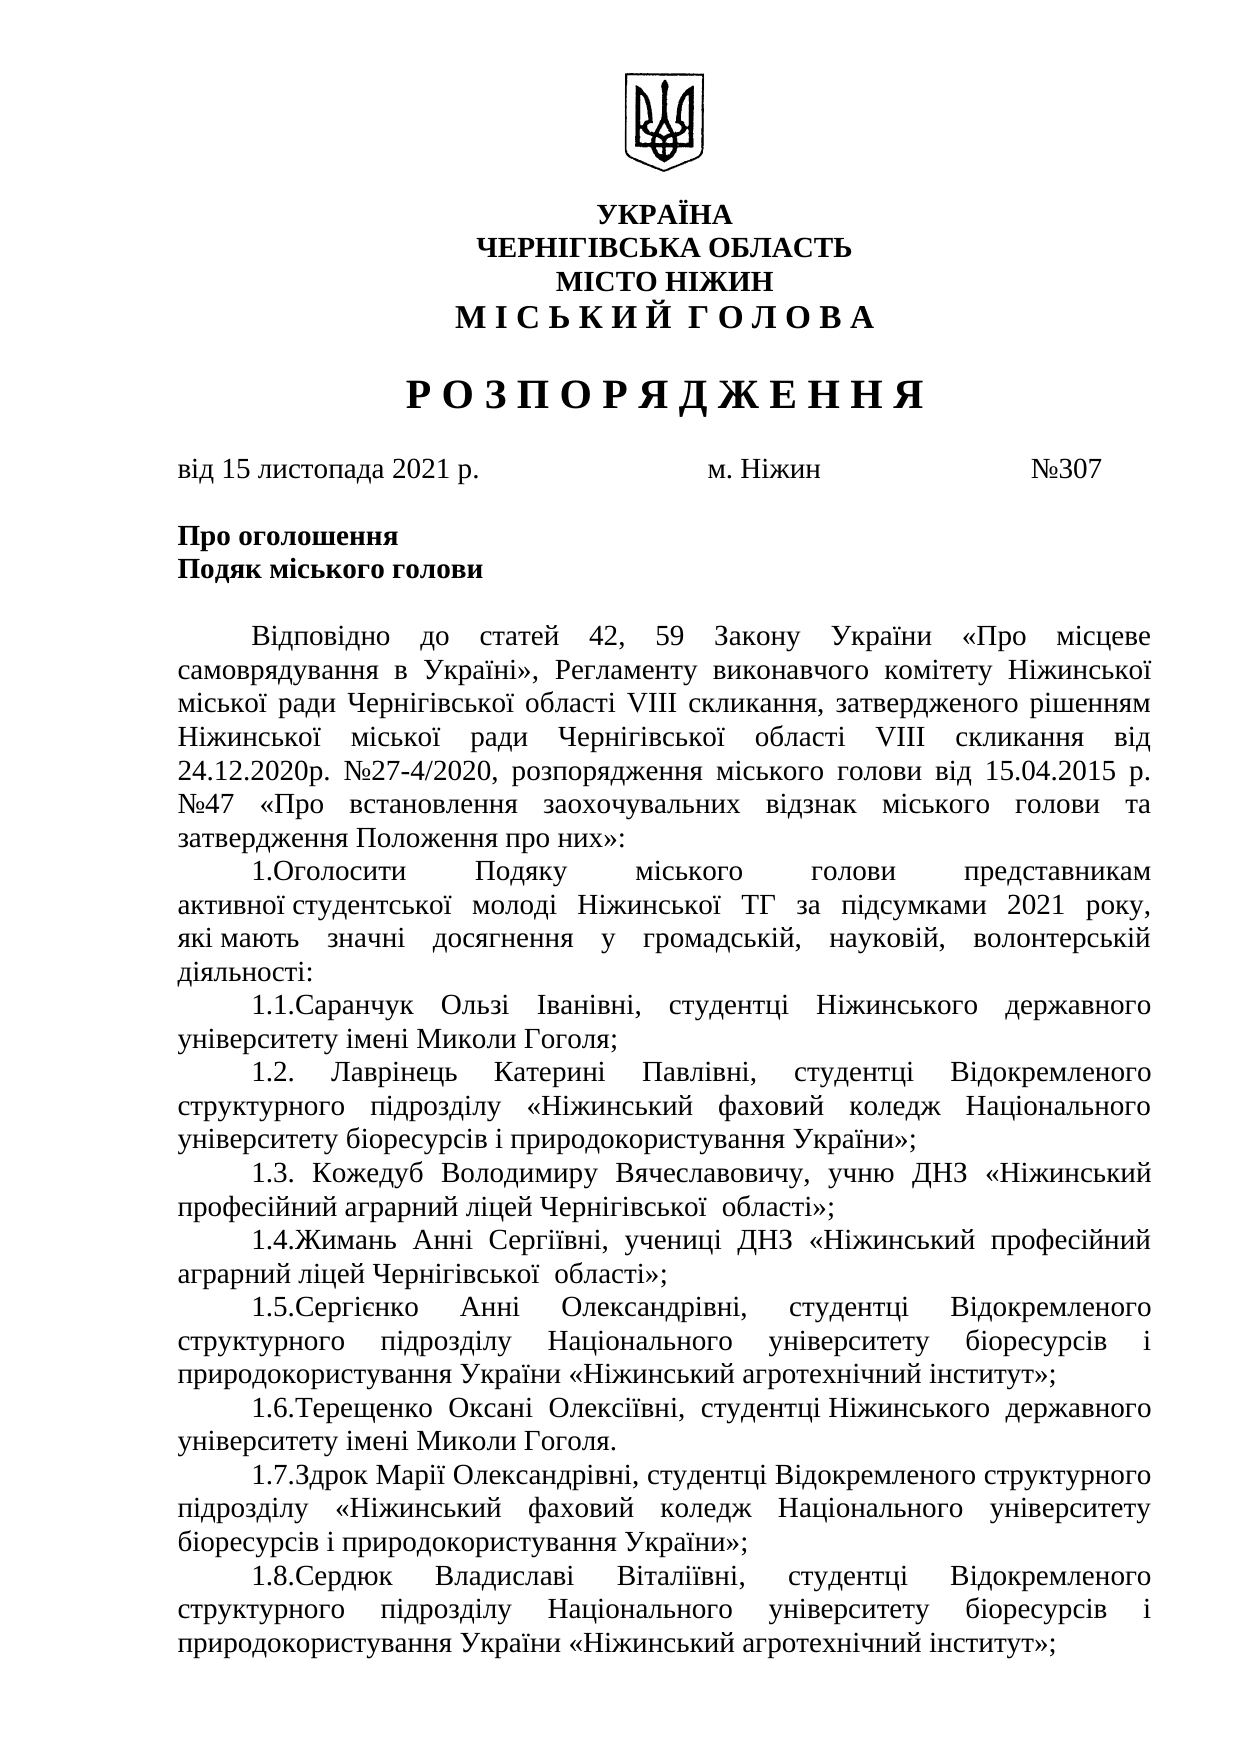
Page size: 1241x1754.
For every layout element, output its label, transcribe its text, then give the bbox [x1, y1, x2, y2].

text від 15 листопада 2021 р. м. Ніжин №307 [177, 451, 1152, 484]
text Про оголошення [177, 518, 1152, 551]
text М І С Ь К И Й Г О Л О В А [177, 297, 1152, 336]
text 1.8.Сердюк Владиславі Віталіївні, студентці Відокремленого структурного підрозділу Національного університету біоресурсів і природокористування України «Ніжинський агротехнічний інститут»; [177, 1558, 1152, 1658]
text ЧЕРНІГІВСЬКА ОБЛАСТЬ [177, 230, 1152, 264]
text 1.7.Здрок Марії Олександрівні, студентці Відокремленого структурного підрозділу «Ніжинський фаховий коледж Національного університету біоресурсів і природокористування України»; [177, 1457, 1152, 1558]
text 1.4.Жимань Анні Сергіївні, учениці ДНЗ «Ніжинський професійний аграрний ліцей Чернігівської області»; [177, 1222, 1152, 1289]
text Р О З П О Р Я Д Ж Е Н Н Я [177, 369, 1152, 417]
text Відповідно до статей 42, 59 Закону України «Про місцеве самоврядування в Україні», Регламенту виконавчого комітету Ніжинської міської ради Чернігівської області VІІІ скликання, затвердженого рішенням Ніжинської міської ради Чернігівської області VІІІ скликання від 24.12.2020р. №27-4/2020, розпорядження міського голови від 15.04.2015 р. №47 «Про встановлення заохочувальних відзнак міського голови та затвердження Положення про них»: [177, 618, 1152, 853]
text 1.5.Сергієнко Анні Олександрівні, студентці Відокремленого структурного підрозділу Національного університету біоресурсів і природокористування України «Ніжинський агротехнічний інститут»; [177, 1289, 1152, 1390]
text 1.3. Кожедуб Володимиру Вячеславовичу, учню ДНЗ «Ніжинський професійний аграрний ліцей Чернігівської області»; [177, 1155, 1152, 1222]
text 1.Оголосити Подяку міського голови представникам активної студентської молоді Ніжинської ТГ за підсумками 2021 року, які мають значні досягнення у громадській, науковій, волонтерській діяльності: [177, 853, 1152, 987]
text УКРАЇНА [177, 197, 1152, 230]
text Подяк міського голови [177, 551, 1152, 585]
text МІСТО НІЖИН [177, 264, 1152, 297]
picture [624, 73, 705, 172]
text 1.2. Лаврінець Катерині Павлівні, студентці Відокремленого структурного підрозділу «Ніжинський фаховий коледж Національного університету біоресурсів і природокористування України»; [177, 1054, 1152, 1155]
text 1.1.Саранчук Ользі Іванівні, студентці Ніжинського державного університету імені Миколи Гоголя; [177, 987, 1152, 1054]
text 1.6.Терещенко Оксані Олексіївні, студентці Ніжинського державного університету імені Миколи Гоголя. [177, 1390, 1152, 1457]
